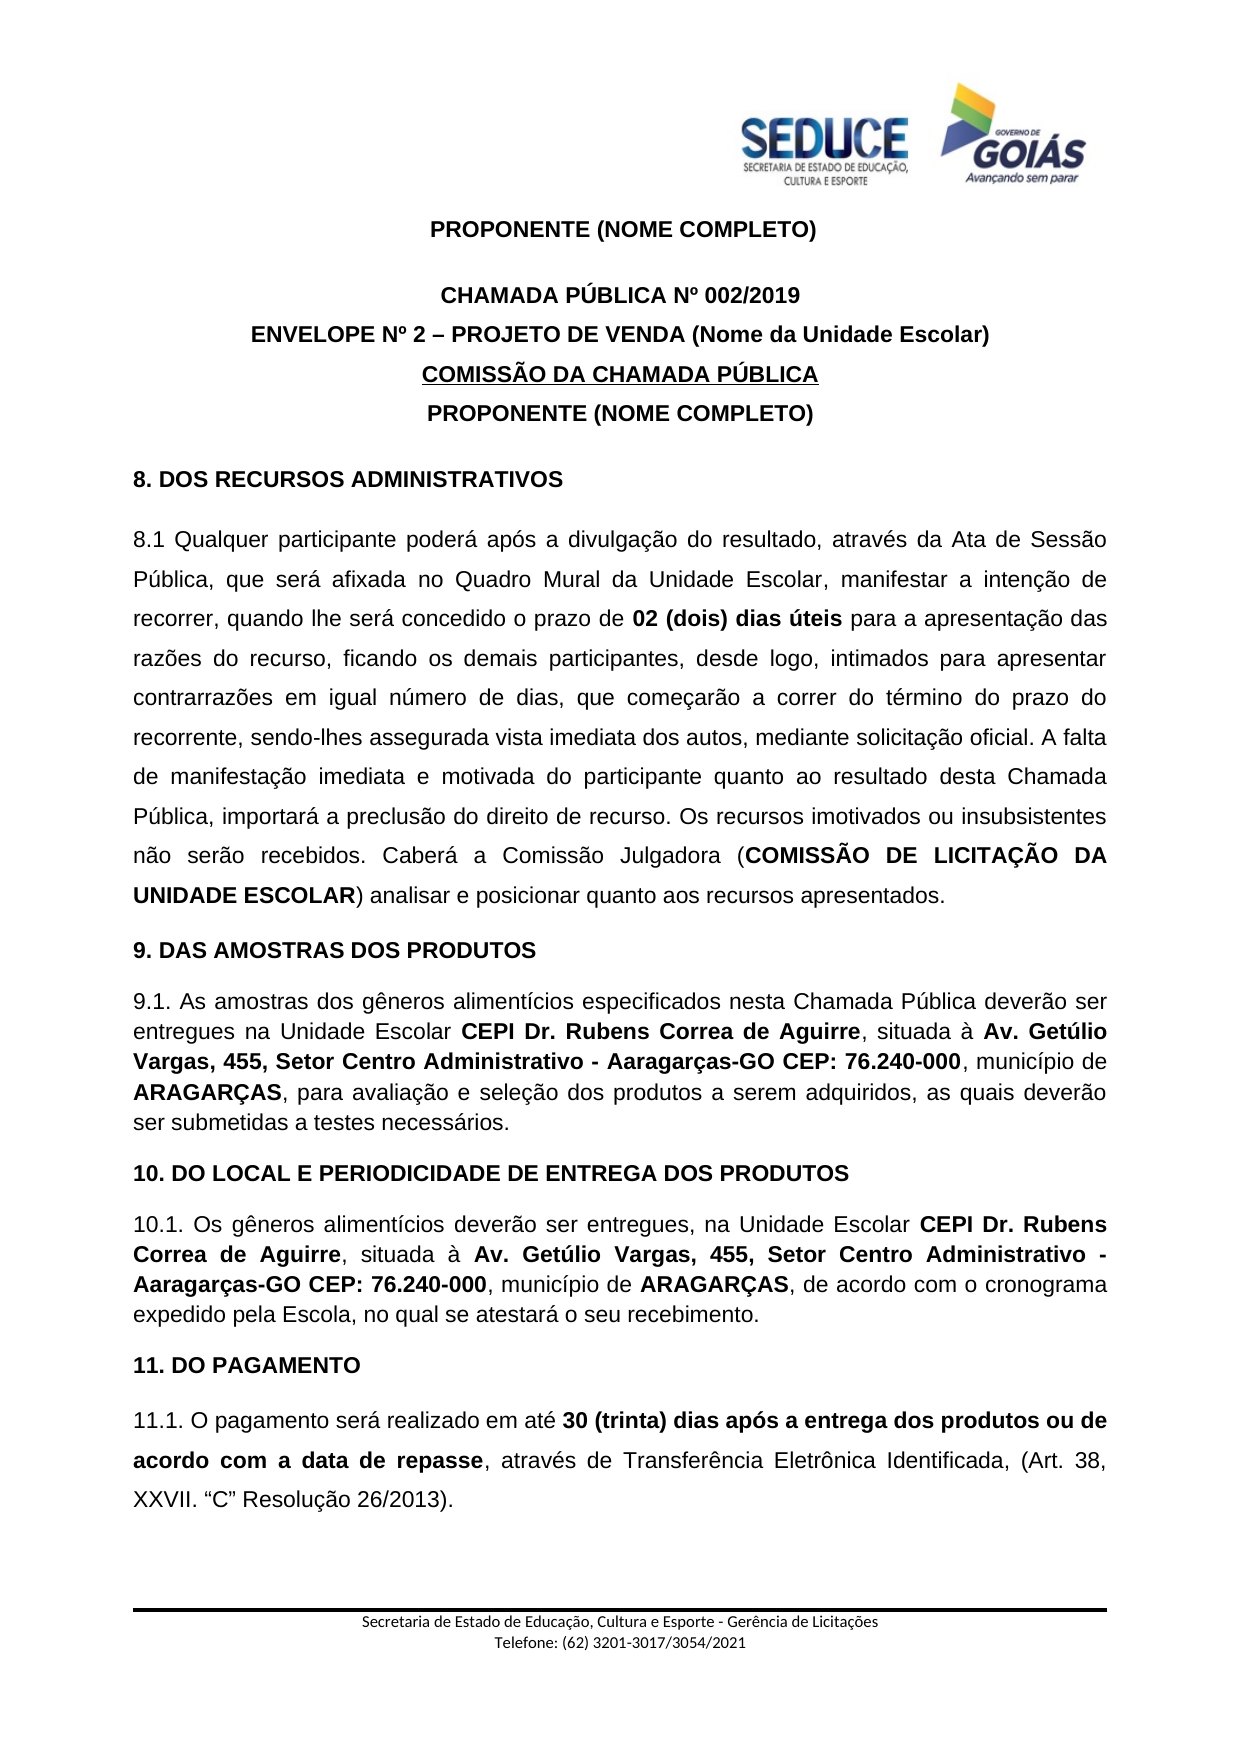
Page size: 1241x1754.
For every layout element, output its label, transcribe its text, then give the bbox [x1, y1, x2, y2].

text COMISSÃO DA CHAMADA PÚBLICA [133, 361, 1107, 387]
text 9. DAS AMOSTRAS DOS PRODUTOS [133, 937, 1013, 963]
text PROPONENTE (NOME COMPLETO) [133, 216, 1107, 242]
text 11.1. O pagamento será realizado em até 30 (trinta) dias após a entrega dos produtos ou de acordo com a data de repasse, através de Transferência Eletrônica Identificada, (Art. 38, XXVII. “C” Resolução 26/2013). [133, 1407, 1107, 1513]
picture [726, 73, 1108, 216]
text 10.1. Os gêneros alimentícios deverão ser entregues, na Unidade Escolar CEPI Dr. Rubens Correa de Aguirre, situada à Av. Getúlio Vargas, 455, Setor Centro Administrativo - Aaragarças-GO CEP: 76.240-000, município de ARAGARÇAS, de acordo com o cronograma expedido pela Escola, no qual se atestará o seu recebimento. [133, 1211, 1107, 1328]
text CHAMADA PÚBLICA Nº 002/2019 [133, 282, 1107, 308]
text ENVELOPE Nº 2 – PROJETO DE VENDA (Nome da Unidade Escolar) [133, 321, 1107, 348]
text 9.1. As amostras dos gêneros alimentícios especificados nesta Chamada Pública deverão ser entregues na Unidade Escolar CEPI Dr. Rubens Correa de Aguirre, situada à Av. Getúlio Vargas, 455, Setor Centro Administrativo - Aaragarças-GO CEP: 76.240-000, município de ARAGARÇAS, para avaliação e seleção dos produtos a serem adquiridos, as quais deverão ser submetidas a testes necessários. [133, 988, 1107, 1135]
text 8. DOS RECURSOS ADMINISTRATIVOS [133, 466, 1107, 492]
text 11. DO PAGAMENTO [133, 1352, 1107, 1379]
text 8.1 Qualquer participante poderá após a divulgação do resultado, através da Ata de Sessão Pública, que será afixada no Quadro Mural da Unidade Escolar, manifestar a intenção de recorrer, quando lhe será concedido o prazo de 02 (dois) dias úteis para a apresentação das razões do recurso, ficando os demais participantes, desde logo, intimados para apresentar contrarrazões em igual número de dias, que começarão a correr do término do prazo do recorrente, sendo-lhes assegurada vista imediata dos autos, mediante solicitação oficial. A falta de manifestação imediata e motivada do participante quanto ao resultado desta Chamada Pública, importará a preclusão do direito de recurso. Os recursos imotivados ou insubsistentes não serão recebidos. Caberá a Comissão Julgadora (COMISSÃO DE LICITAÇÃO DA UNIDADE ESCOLAR) analisar e posicionar quanto aos recursos apresentados. [133, 526, 1107, 908]
text 10. DO LOCAL E PERIODICIDADE DE ENTREGA DOS PRODUTOS [133, 1160, 1103, 1186]
text PROPONENTE (NOME COMPLETO) [133, 400, 1107, 427]
